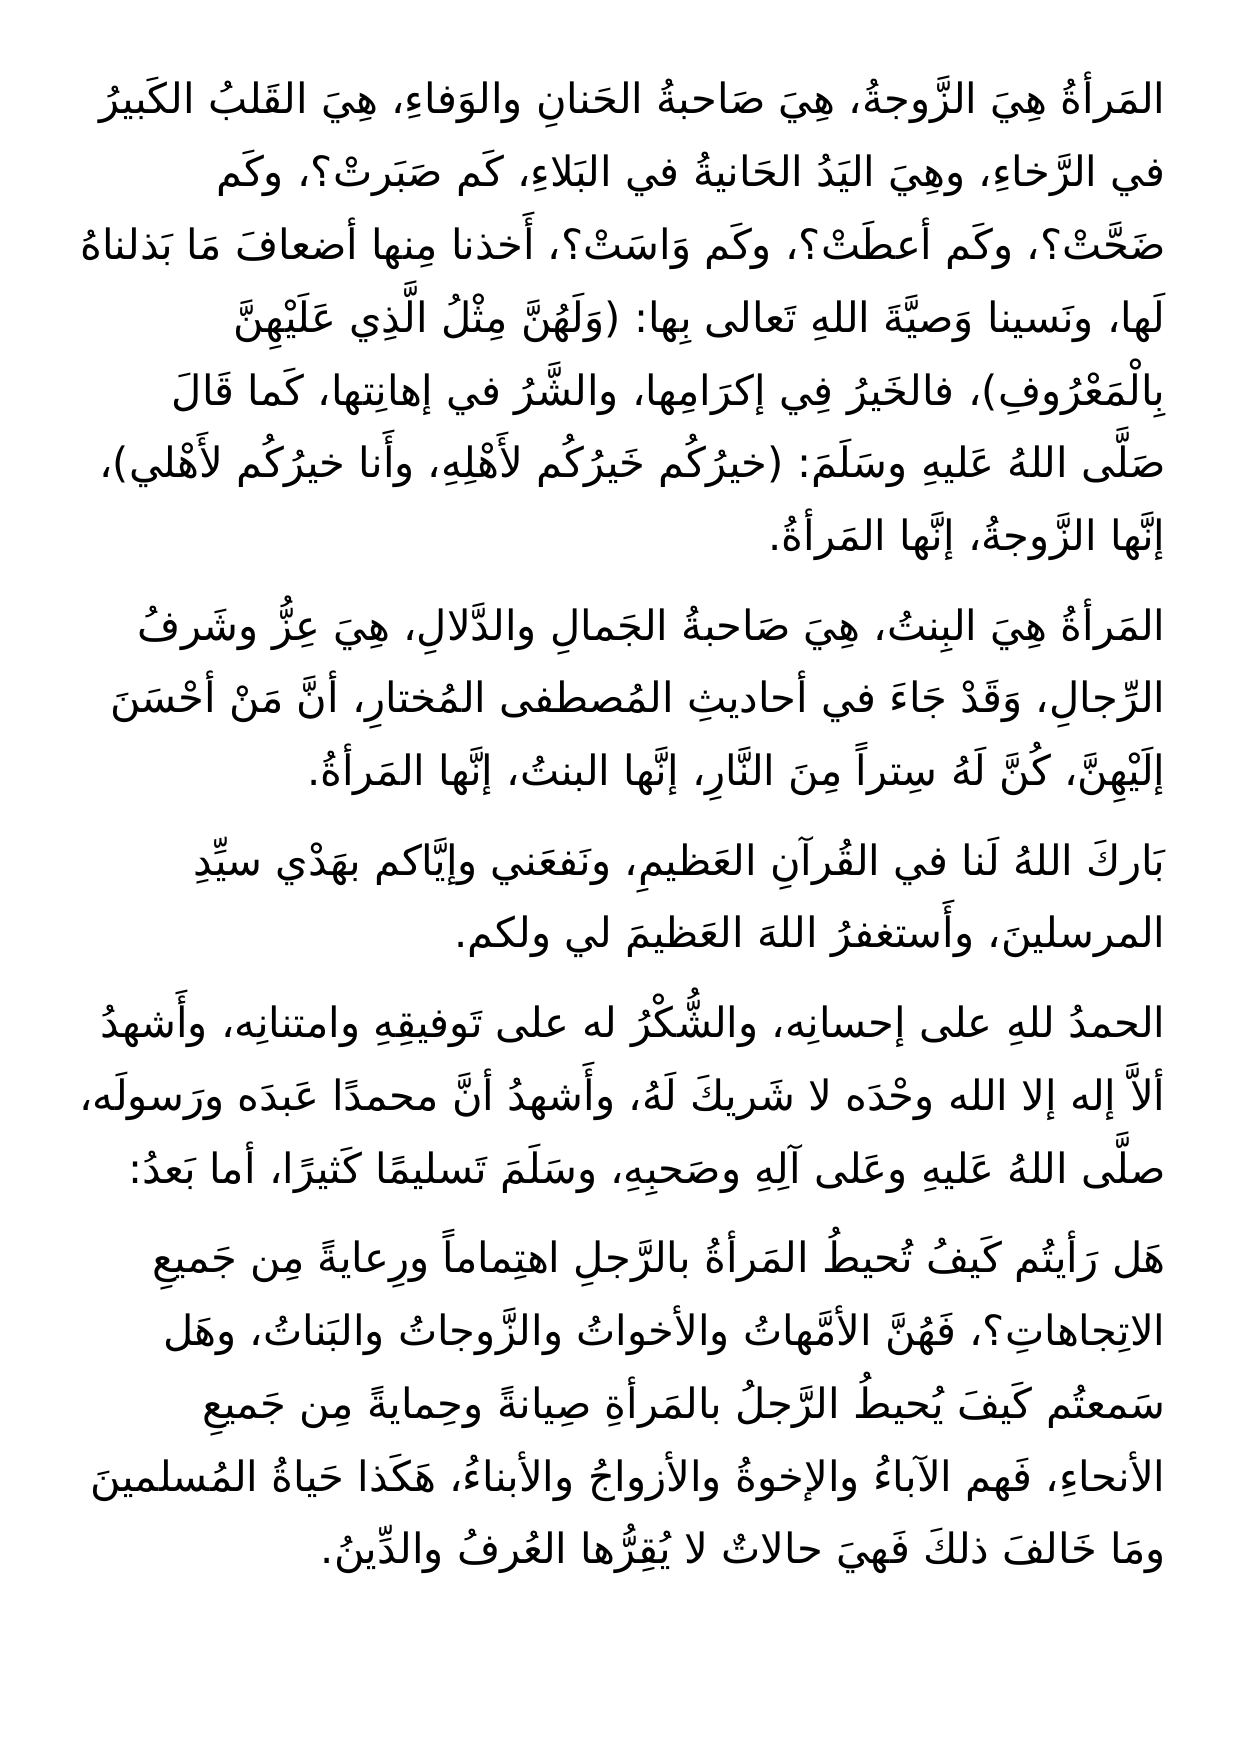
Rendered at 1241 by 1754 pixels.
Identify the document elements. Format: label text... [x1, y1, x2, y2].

text هَل رَأيتُم كَيفُ تُحيطُ المَرأةُ بالرَّجلِ اهتِماماً ورِعايةً مِن جَميعِ الاتِجاهاتِ؟، فَهُنَّ الأمَّهاتُ والأخواتُ والزَّوجاتُ والبَناتُ، وهَل سَمعتُم كَيفَ يُحيطُ الرَّجلُ بالمَرأةِ صِيانةً وحِمايةً مِن جَميعِ الأنحاءِ، فَهم الآباءُ والإخوةُ والأزواجُ والأبناءُ، هَكَذا حَياةُ المُسلمينَ ومَا خَالفَ ذلكَ فَهيَ حالاتٌ لا يُقِرُّها العُرفُ والدِّينُ. [75, 1234, 1165, 1574]
text المَرأةُ هِيَ الزَّوجةُ، هِيَ صَاحبةُ الحَنانِ والوَفاءِ، هِيَ القَلبُ الكَبيرُ في الرَّخاءِ، وهِيَ اليَدُ الحَانيةُ في البَلاءِ، كَم صَبَرتْ؟، وكَم ضَحَّتْ؟، وكَم أعطَتْ؟، وكَم وَاسَتْ؟، أَخذنا مِنها أضعافَ مَا بَذلناهُ لَها، ونَسينا وَصيَّةَ اللهِ تَعالى بِها: (وَلَهُنَّ مِثْلُ الَّذِي عَلَيْهِنَّ بِالْمَعْرُوفِ)، فالخَيرُ فِي إكرَامِها، والشَّرُ في إهانِتها، كَما قَالَ صَلَّى اللهُ عَليهِ وسَلَمَ: (خيرُكُم خَيرُكُم لأَهْلِهِ، وأَنا خيرُكُم لأَهْلي)، إنَّها الزَّوجةُ، إنَّها المَرأةُ. [75, 75, 1165, 560]
text الحمدُ للهِ على إحسانِه، والشُّكْرُ له على تَوفيقِهِ وامتنانِه، وأَشهدُ ألاَّ إله إلا الله وحْدَه لا شَريكَ لَهُ، وأَشهدُ أنَّ محمدًا عَبدَه ورَسولَه، صلَّى اللهُ عَليهِ وعَلى آلِهِ وصَحبِهِ، وسَلَمَ تَسليمًا كَثيرًا، أما بَعدُ: [75, 999, 1165, 1193]
text بَاركَ اللهُ لَنا في القُرآنِ العَظيمِ، ونَفعَني وإيَّاكم بهَدْي سيِّدِ المرسلينَ، وأَستغفرُ اللهَ العَظيمَ لي ولكم. [75, 836, 1165, 958]
text المَرأةُ هِيَ البِنتُ، هِيَ صَاحبةُ الجَمالِ والدَّلالِ، هِيَ عِزُّ وشَرفُ الرِّجالِ، وَقَدْ جَاءَ في أحاديثِ المُصطفى المُختارِ، أنَّ مَنْ أحْسَنَ إلَيْهِنَّ، كُنَّ لَهُ سِتراً مِنَ النَّارِ، إنَّها البنتُ، إنَّها المَرأةُ. [75, 601, 1165, 796]
